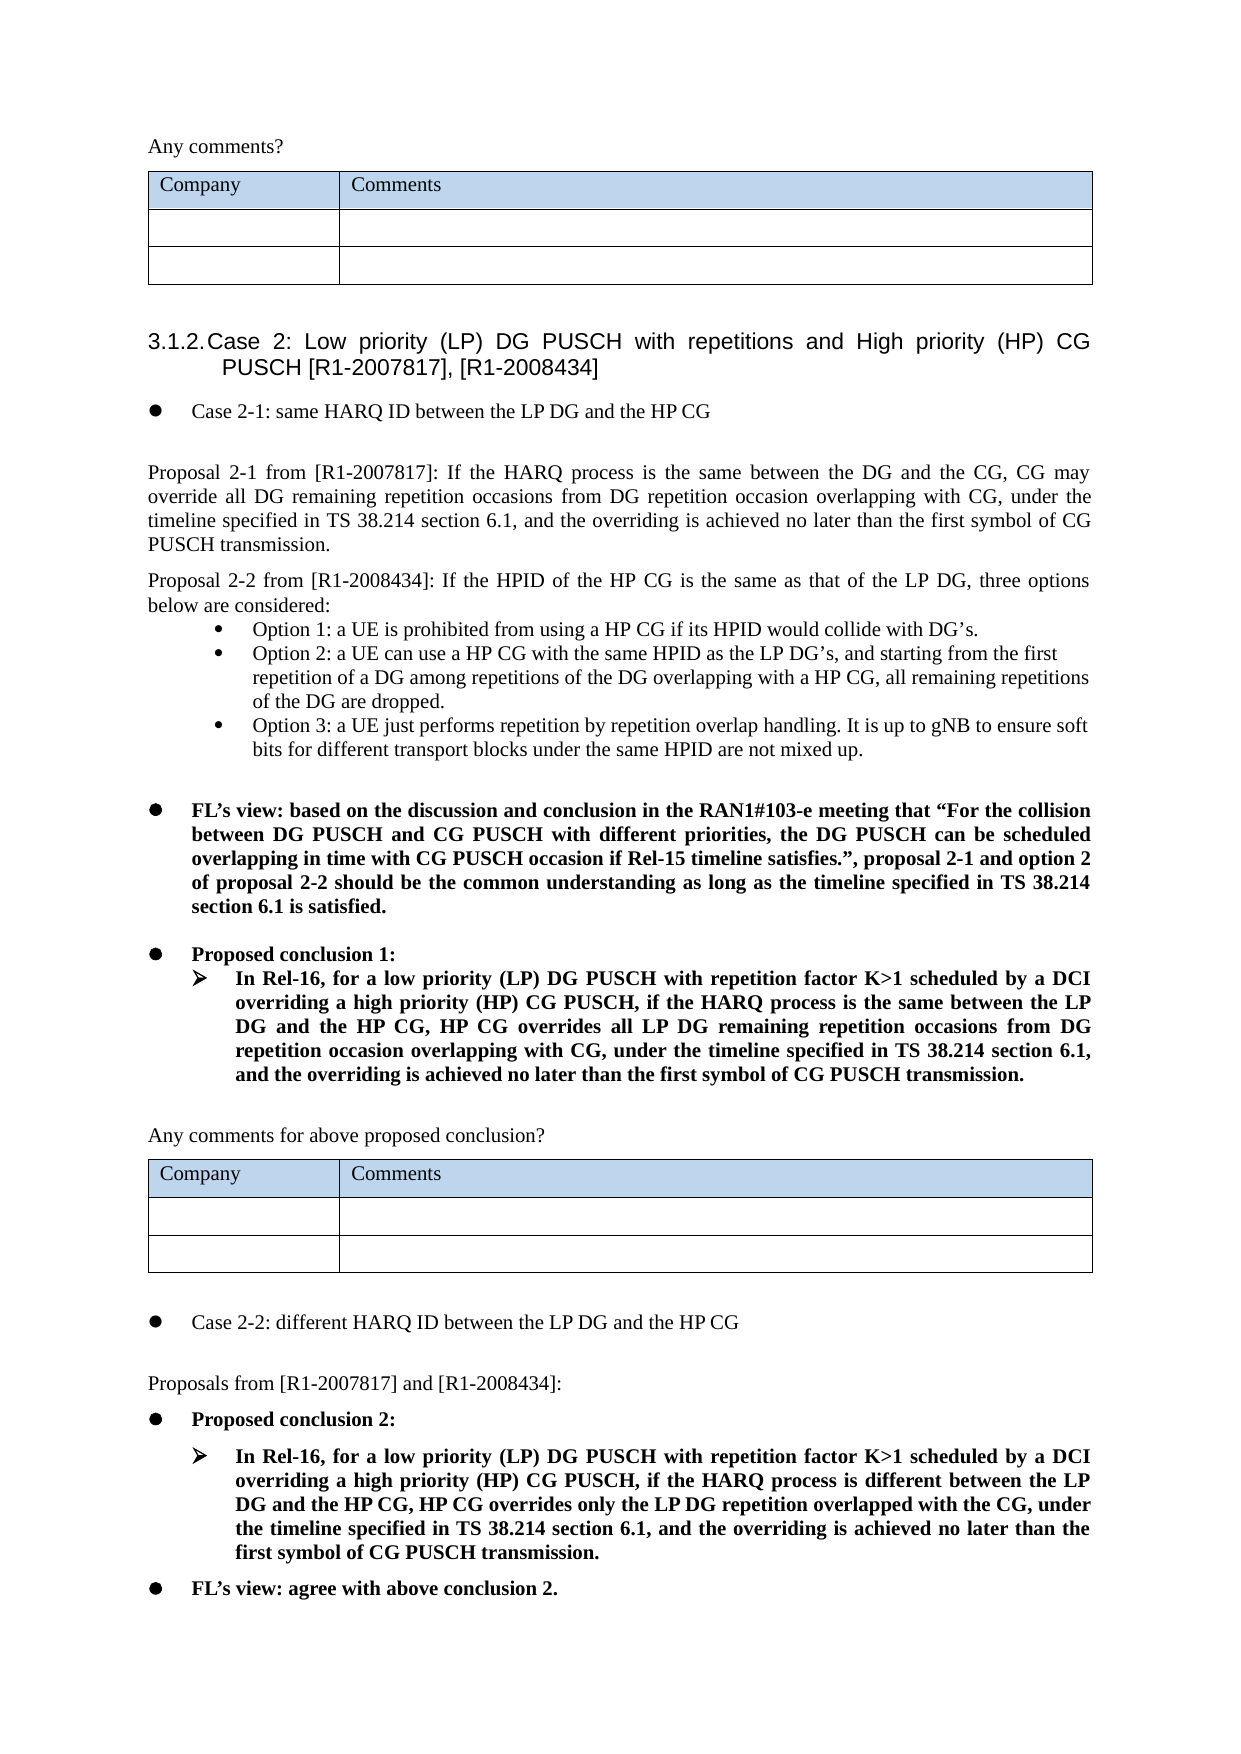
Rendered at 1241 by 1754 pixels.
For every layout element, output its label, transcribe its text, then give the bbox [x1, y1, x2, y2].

list Case 2-2: different HARQ ID between the LP DG and the HP CG [148, 1310, 1092, 1334]
table_cell [149, 1198, 339, 1234]
text Any comments? [148, 134, 1092, 158]
text Any comments for above proposed conclusion? [148, 1123, 1092, 1147]
text Proposals from [R1-2007817] and [R1-2008434]: [148, 1370, 1092, 1394]
text Proposal 2-1 from [R1-2007817]: If the HARQ process is the same between the DG and the CG, CG may override all DG remaining repetition occasions from DG repetition occasion overlapping with CG, under the timeline specified in TS 38.214 section 6.1, and the overriding is achieved no later than the first symbol of CG PUSCH transmission. [148, 460, 1092, 556]
text Proposal 2-2 from [R1-2008434]: If the HPID of the HP CG is the same as that of the LP DG, three options below are considered: [148, 568, 1092, 617]
table_cell [149, 247, 339, 284]
list FL’s view: based on the discussion and conclusion in the RAN1#103-e meeting that “For the collision between DG PUSCH and CG PUSCH with different priorities, the DG PUSCH can be scheduled overlapping in time with CG PUSCH occasion if Rel-15 timeline satisfies.”, proposal 2-1 and option 2 of proposal 2-2 should be the common understanding as long as the timeline specified in TS 38.214 section 6.1 is satisfied. [148, 797, 1092, 918]
table_cell [340, 210, 1092, 246]
list Proposed conclusion 1: [148, 942, 1092, 966]
list In Rel-16, for a low priority (LP) DG PUSCH with repetition factor K>1 scheduled by a DCI overriding a high priority (HP) CG PUSCH, if the HARQ process is the same between the LP DG and the HP CG, HP CG overrides all LP DG remaining repetition occasions from DG repetition occasion overlapping with CG, under the timeline specified in TS 38.214 section 6.1, and the overriding is achieved no later than the first symbol of CG PUSCH transmission. [191, 966, 1092, 1086]
list In Rel-16, for a low priority (LP) DG PUSCH with repetition factor K>1 scheduled by a DCI overriding a high priority (HP) CG PUSCH, if the HARQ process is different between the LP DG and the HP CG, HP CG overrides only the LP DG repetition overlapped with the CG, under the timeline specified in TS 38.214 section 6.1, and the overriding is achieved no later than the first symbol of CG PUSCH transmission. [191, 1443, 1092, 1564]
table_header Comments [340, 1160, 1092, 1197]
list Option 2: a UE can use a HP CG with the same HPID as the LP DG’s, and starting from the first repetition of a DG among repetitions of the DG overlapping with a HP CG, all remaining repetitions of the DG are dropped. [215, 641, 1092, 713]
table_cell [149, 210, 339, 246]
table_header Company [149, 172, 339, 208]
list Option 1: a UE is prohibited from using a HP CG if its HPID would collide with DG’s. [215, 617, 1092, 641]
table_cell [340, 1236, 1092, 1272]
list Option 3: a UE just performs repetition by repetition overlap handling. It is up to gNB to ensure soft bits for different transport blocks under the same HPID are not mixed up. [215, 713, 1092, 761]
table_header Comments [340, 172, 1092, 208]
list Proposed conclusion 2: [148, 1407, 1092, 1431]
title Case 2: Low priority (LP) DG PUSCH with repetitions and High priority (HP) CG PUSCH [R1-2007817], [R1-2008434] [148, 328, 1092, 380]
table_cell [149, 1236, 339, 1272]
list Case 2-1: same HARQ ID between the LP DG and the HP CG [148, 399, 1092, 423]
table_cell [340, 1198, 1092, 1234]
list FL’s view: agree with above conclusion 2. [148, 1576, 1092, 1600]
table_header Company [149, 1160, 339, 1197]
table_cell [340, 247, 1092, 284]
